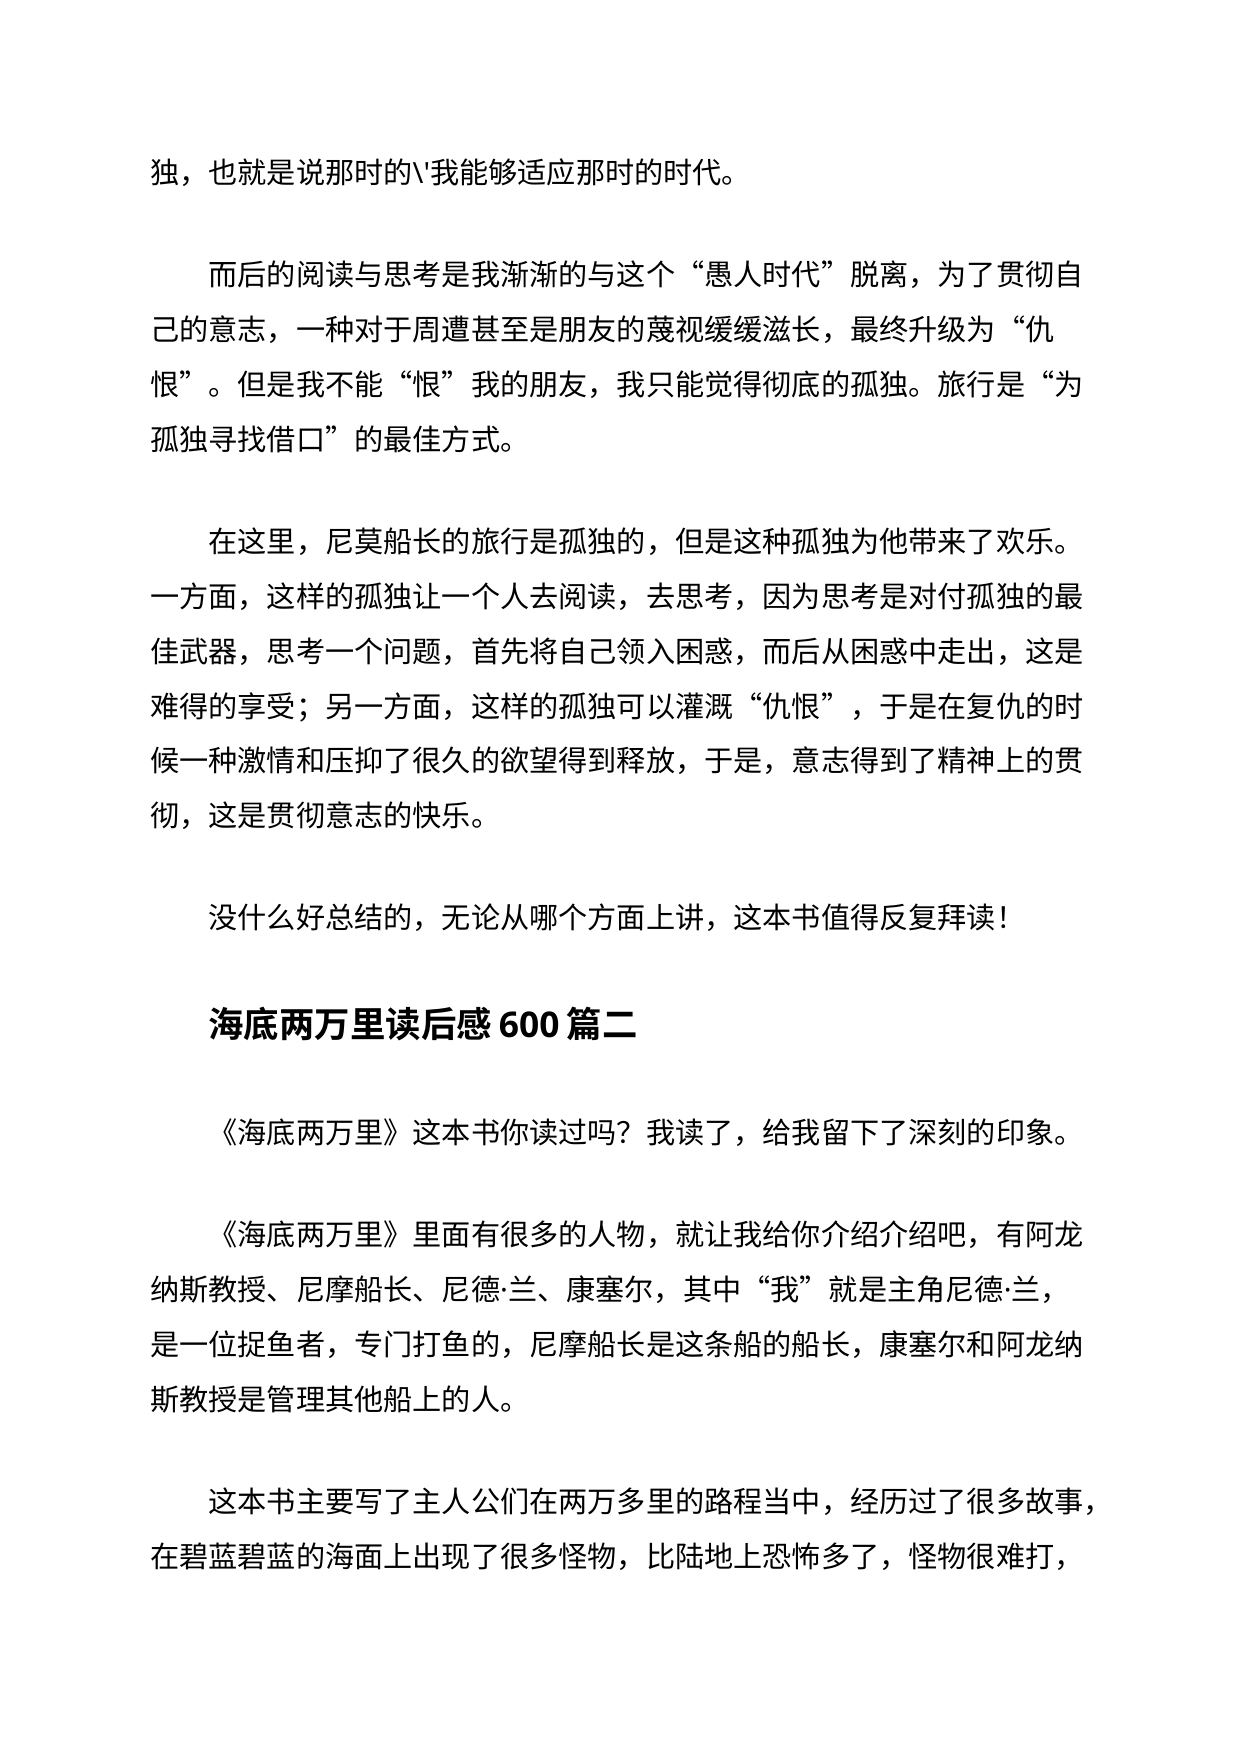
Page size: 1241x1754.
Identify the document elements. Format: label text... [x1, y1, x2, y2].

text 没什么好总结的，无论从哪个方面上讲，这本书值得反复拜读！ [150, 895, 1090, 937]
text 而后的阅读与思考是我渐渐的与这个“愚人时代”脱离，为了贯彻自己的意志，一种对于周遭甚至是朋友的蔑视缓缓滋长，最终升级为“仇恨”。但是我不能“恨”我的朋友，我只能觉得彻底的孤独。旅行是“为孤独寻找借口”的最佳方式。 [150, 252, 1090, 459]
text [150, 150, 1090, 192]
text 《海底两万里》这本书你读过吗？我读了，给我留下了深刻的印象。 [150, 1110, 1090, 1152]
text 《海底两万里》里面有很多的人物，就让我给你介绍介绍吧，有阿龙纳斯教授、尼摩船长、尼德·兰、康塞尔，其中“我”就是主角尼德·兰，是一位捉鱼者，专门打鱼的，尼摩船长是这条船的船长，康塞尔和阿龙纳斯教授是管理其他船上的人。 [150, 1212, 1090, 1419]
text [150, 1478, 1090, 1576]
text 在这里，尼莫船长的旅行是孤独的，但是这种孤独为他带来了欢乐。一方面，这样的孤独让一个人去阅读，去思考，因为思考是对付孤独的最佳武器，思考一个问题，首先将自己领入困惑，而后从困惑中走出，这是难得的享受；另一方面，这样的孤独可以灌溉“仇恨”，于是在复仇的时候一种激情和压抑了很久的欲望得到释放，于是，意志得到了精神上的贯彻，这是贯彻意志的快乐。 [150, 518, 1090, 835]
text 海底两万里读后感600篇二 [150, 996, 1090, 1048]
